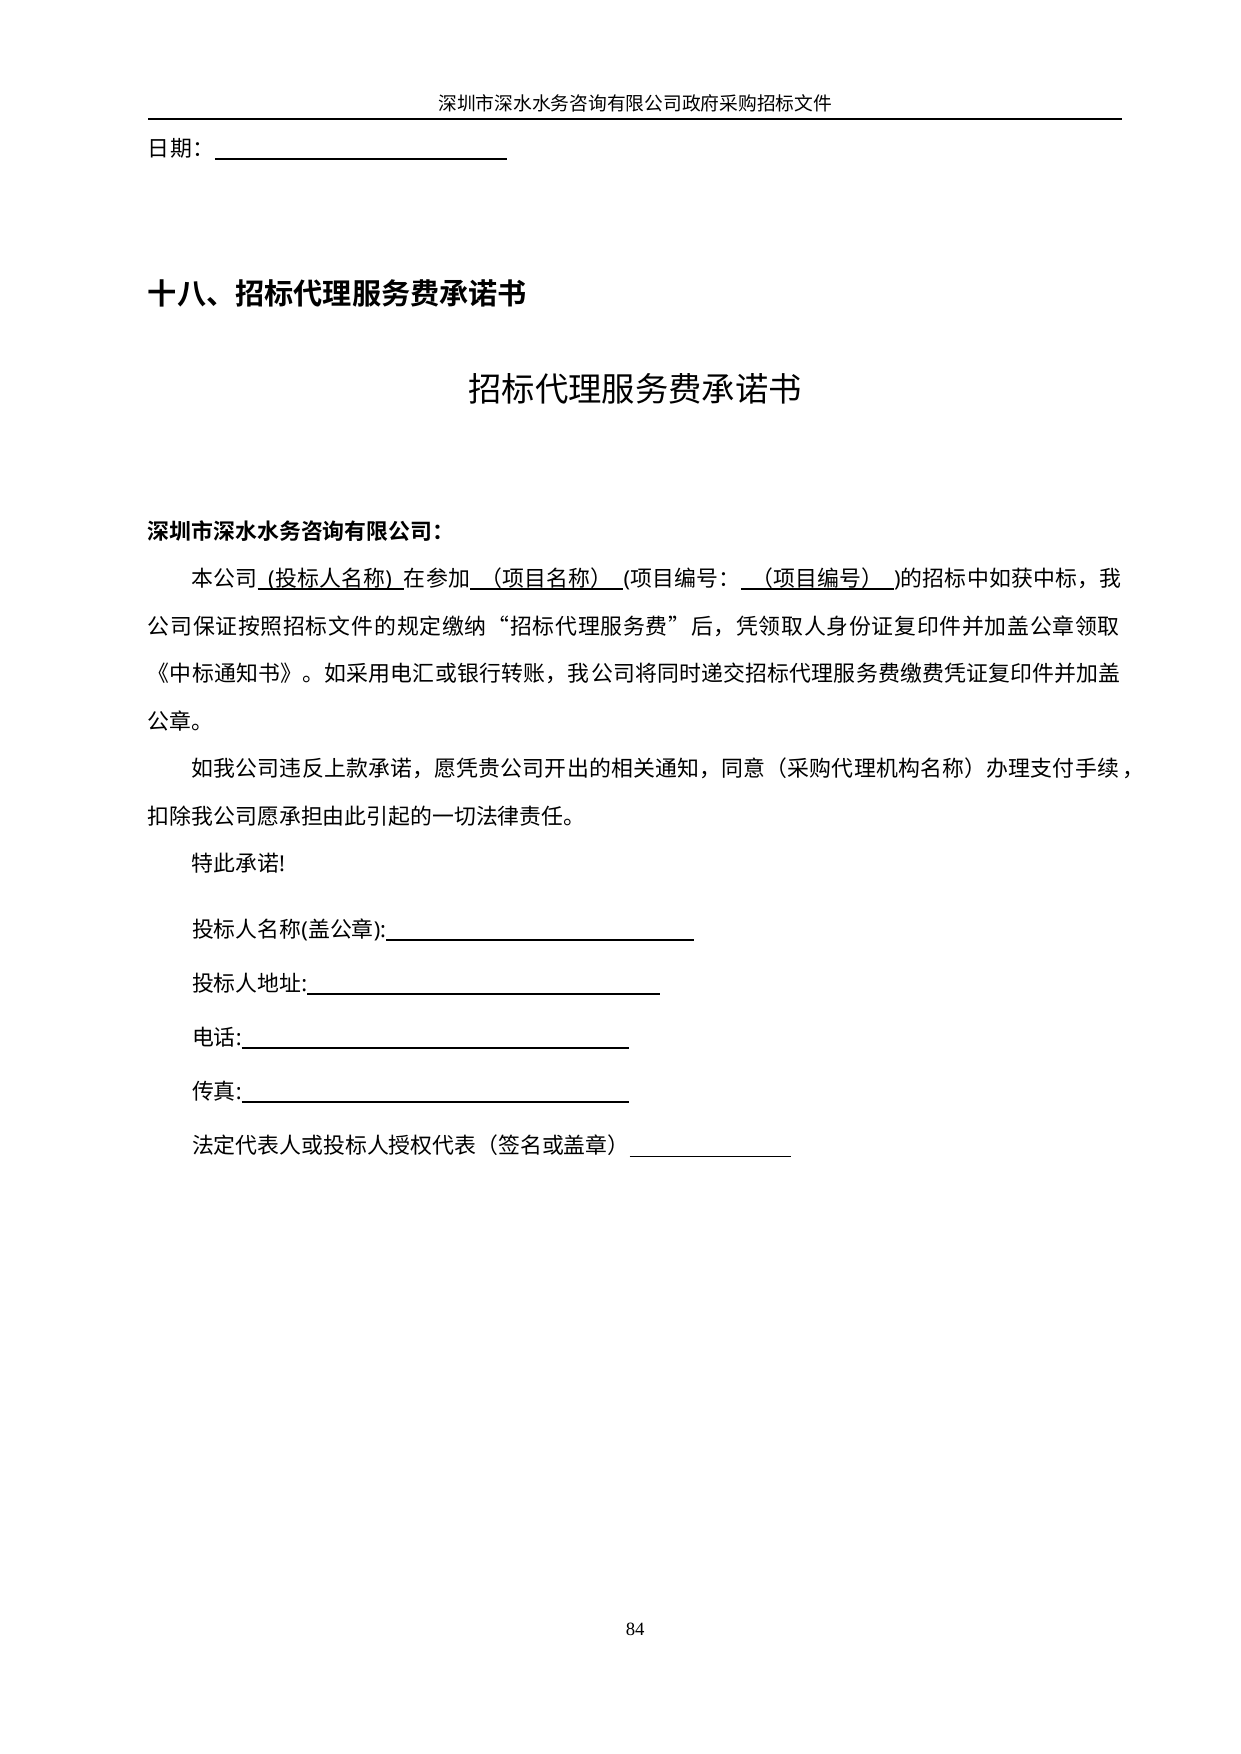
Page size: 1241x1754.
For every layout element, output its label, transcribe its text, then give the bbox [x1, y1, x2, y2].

text 深圳市深水水务咨询有限公司： [148, 514, 1122, 545]
text 投标人地址: [192, 948, 1122, 1002]
text 招标代理服务费承诺书 [148, 363, 1122, 411]
text 特此承诺! [148, 846, 1122, 878]
text 如我公司违反上款承诺，愿凭贵公司开出的相关通知，同意（采购代理机构名称）办理支付手续，扣除我公司愿承担由此引起的一切法律责任。 [148, 751, 1122, 831]
text 电话: [192, 1002, 1122, 1056]
text 法定代表人或投标人授权代表（签名或盖章） [192, 1111, 1122, 1165]
text 本公司 (投标人名称) 在参加 （项目名称） (项目编号： （项目编号） )的招标中如获中标，我公司保证按照招标文件的规定缴纳“招标代理服务费”后，凭领取人身份证复印件并加盖公章领取《中标通知书》。如采用电汇或银行转账，我公司将同时递交招标代理服务费缴费凭证复印件并加盖公章。 [148, 561, 1122, 736]
text 投标人名称(盖公章): [192, 894, 1122, 948]
text 日期： [148, 120, 1122, 165]
text 传真: [192, 1056, 1122, 1111]
list 招标代理服务费承诺书 [148, 271, 1122, 313]
